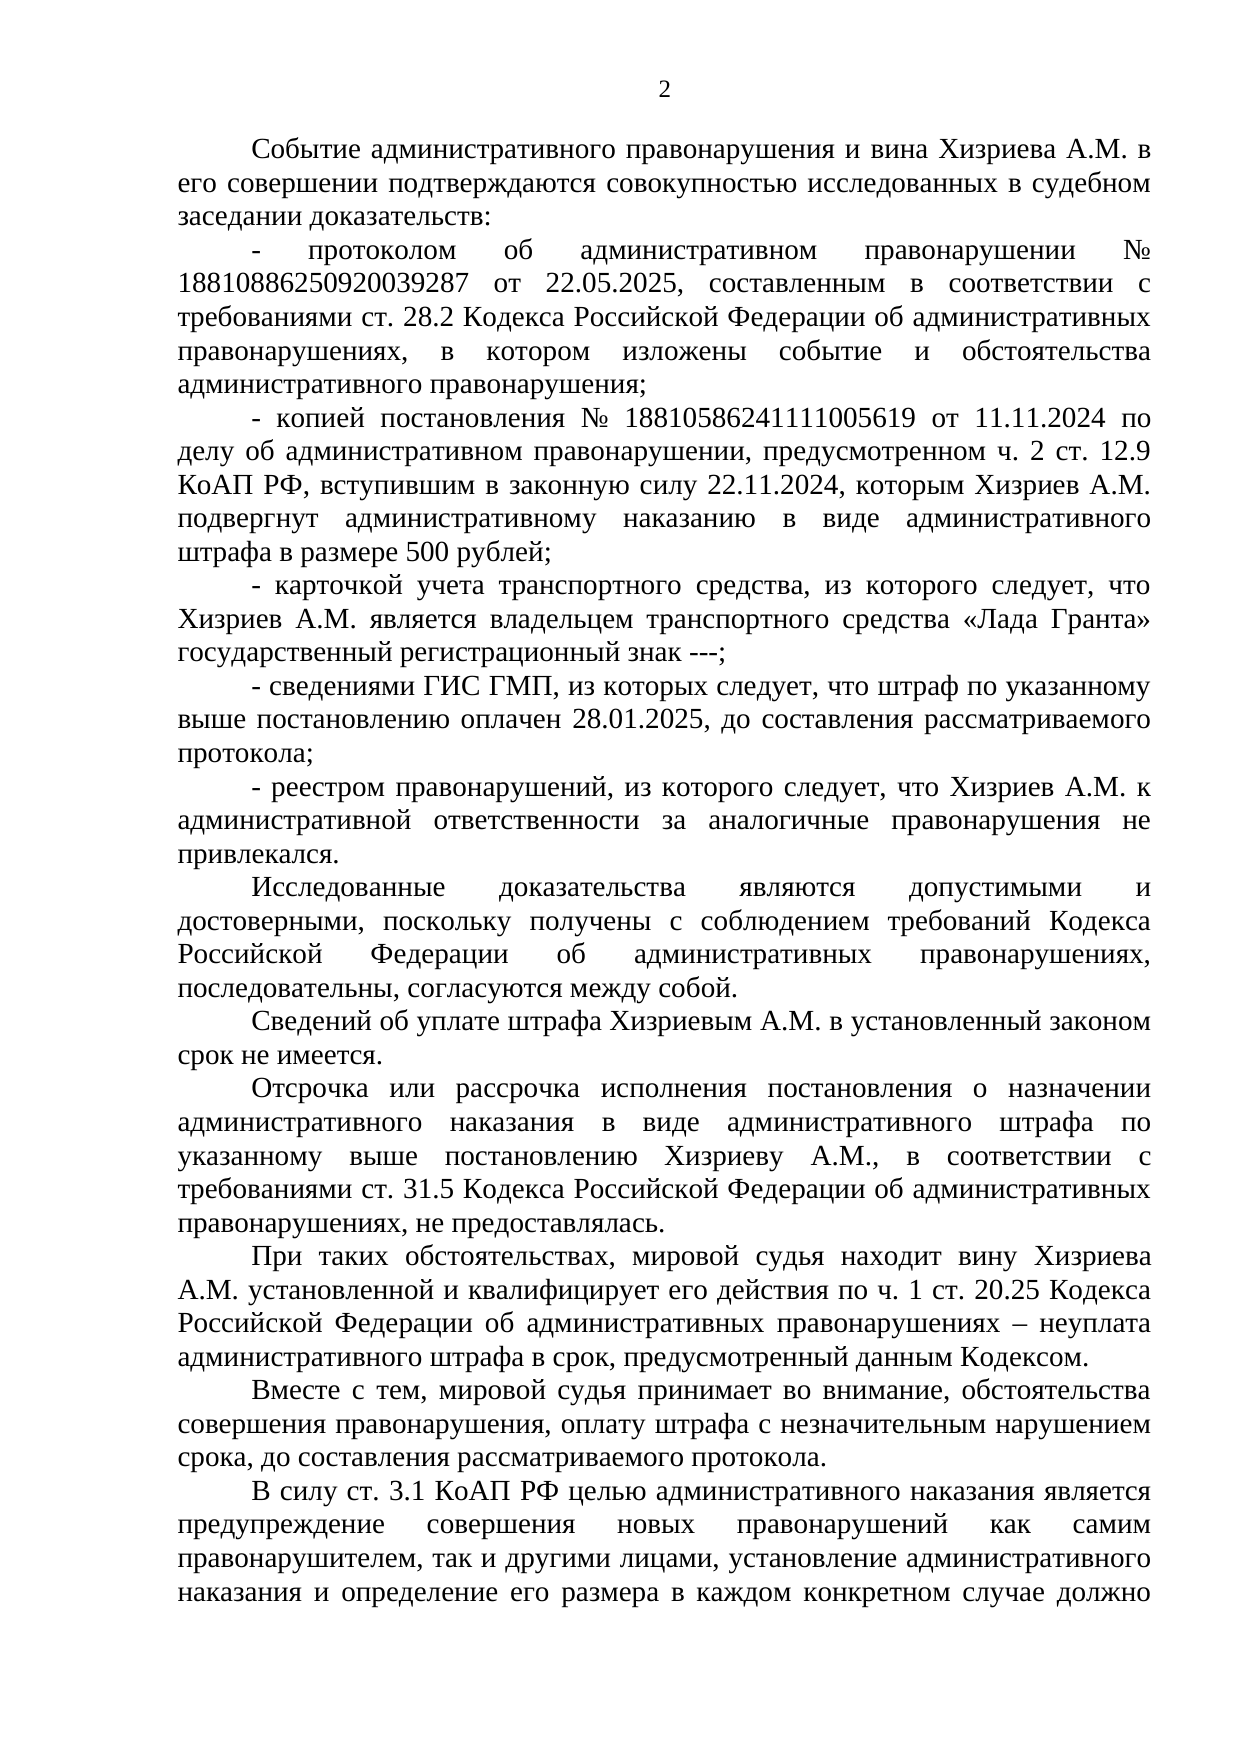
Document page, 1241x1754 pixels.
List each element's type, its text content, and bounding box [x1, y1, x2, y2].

text Вместе с тем, мировой судья принимает во внимание, обстоятельства совершения правонарушения, оплату штрафа с незначительным нарушением срока, до составления рассматриваемого протокола. [177, 1372, 1152, 1473]
text Сведений об уплате штрафа Хизриевым А.М. в установленный законом срок не имеется. [177, 1003, 1152, 1071]
text Исследованные доказательства являются допустимыми и достоверными, поскольку получены с соблюдением требований Кодекса Российской Федерации об административных правонарушениях, последовательны, согласуются между собой. [177, 869, 1152, 1003]
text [177, 1473, 1152, 1607]
text При таких обстоятельствах, мировой судья находит вину Хизриева А.М. установленной и квалифицирует его действия по ч. 1 ст. 20.25 Кодекса Российской Федерации об административных правонарушениях – неуплата административного штрафа в срок, предусмотренный данным Кодексом. [177, 1238, 1152, 1372]
text - копией постановления № 18810586241111005619 от 11.11.2024 по делу об административном правонарушении, предусмотренном ч. 2 ст. 12.9 КоАП РФ, вступившим в законную силу 22.11.2024, которым Хизриев А.М. подвергнут административному наказанию в виде административного штрафа в размере 500 рублей; [177, 400, 1152, 567]
text - протоколом об административном правонарушении № 18810886250920039287 от 22.05.2025, составленным в соответствии с требованиями ст. 28.2 Кодекса Российской Федерации об административных правонарушениях, в котором изложены событие и обстоятельства административного правонарушения; [177, 232, 1152, 400]
text - карточкой учета транспортного средства, из которого следует, что Хизриев А.М. является владельцем транспортного средства «Лада Гранта» государственный регистрационный знак ---; [177, 567, 1152, 668]
text - сведениями ГИС ГМП, из которых следует, что штраф по указанному выше постановлению оплачен 28.01.2025, до составления рассматриваемого протокола; [177, 668, 1152, 769]
text - реестром правонарушений, из которого следует, что Хизриев А.М. к административной ответственности за аналогичные правонарушения не привлекался. [177, 769, 1152, 869]
text Событие административного правонарушения и вина Хизриева А.М. в его совершении подтверждаются совокупностью исследованных в судебном заседании доказательств: [177, 131, 1152, 232]
text Отсрочка или рассрочка исполнения постановления о назначении административного наказания в виде административного штрафа по указанному выше постановлению Хизриеву А.М., в соответствии с требованиями ст. 31.5 Кодекса Российской Федерации об административных правонарушениях, не предоставлялась. [177, 1071, 1152, 1238]
